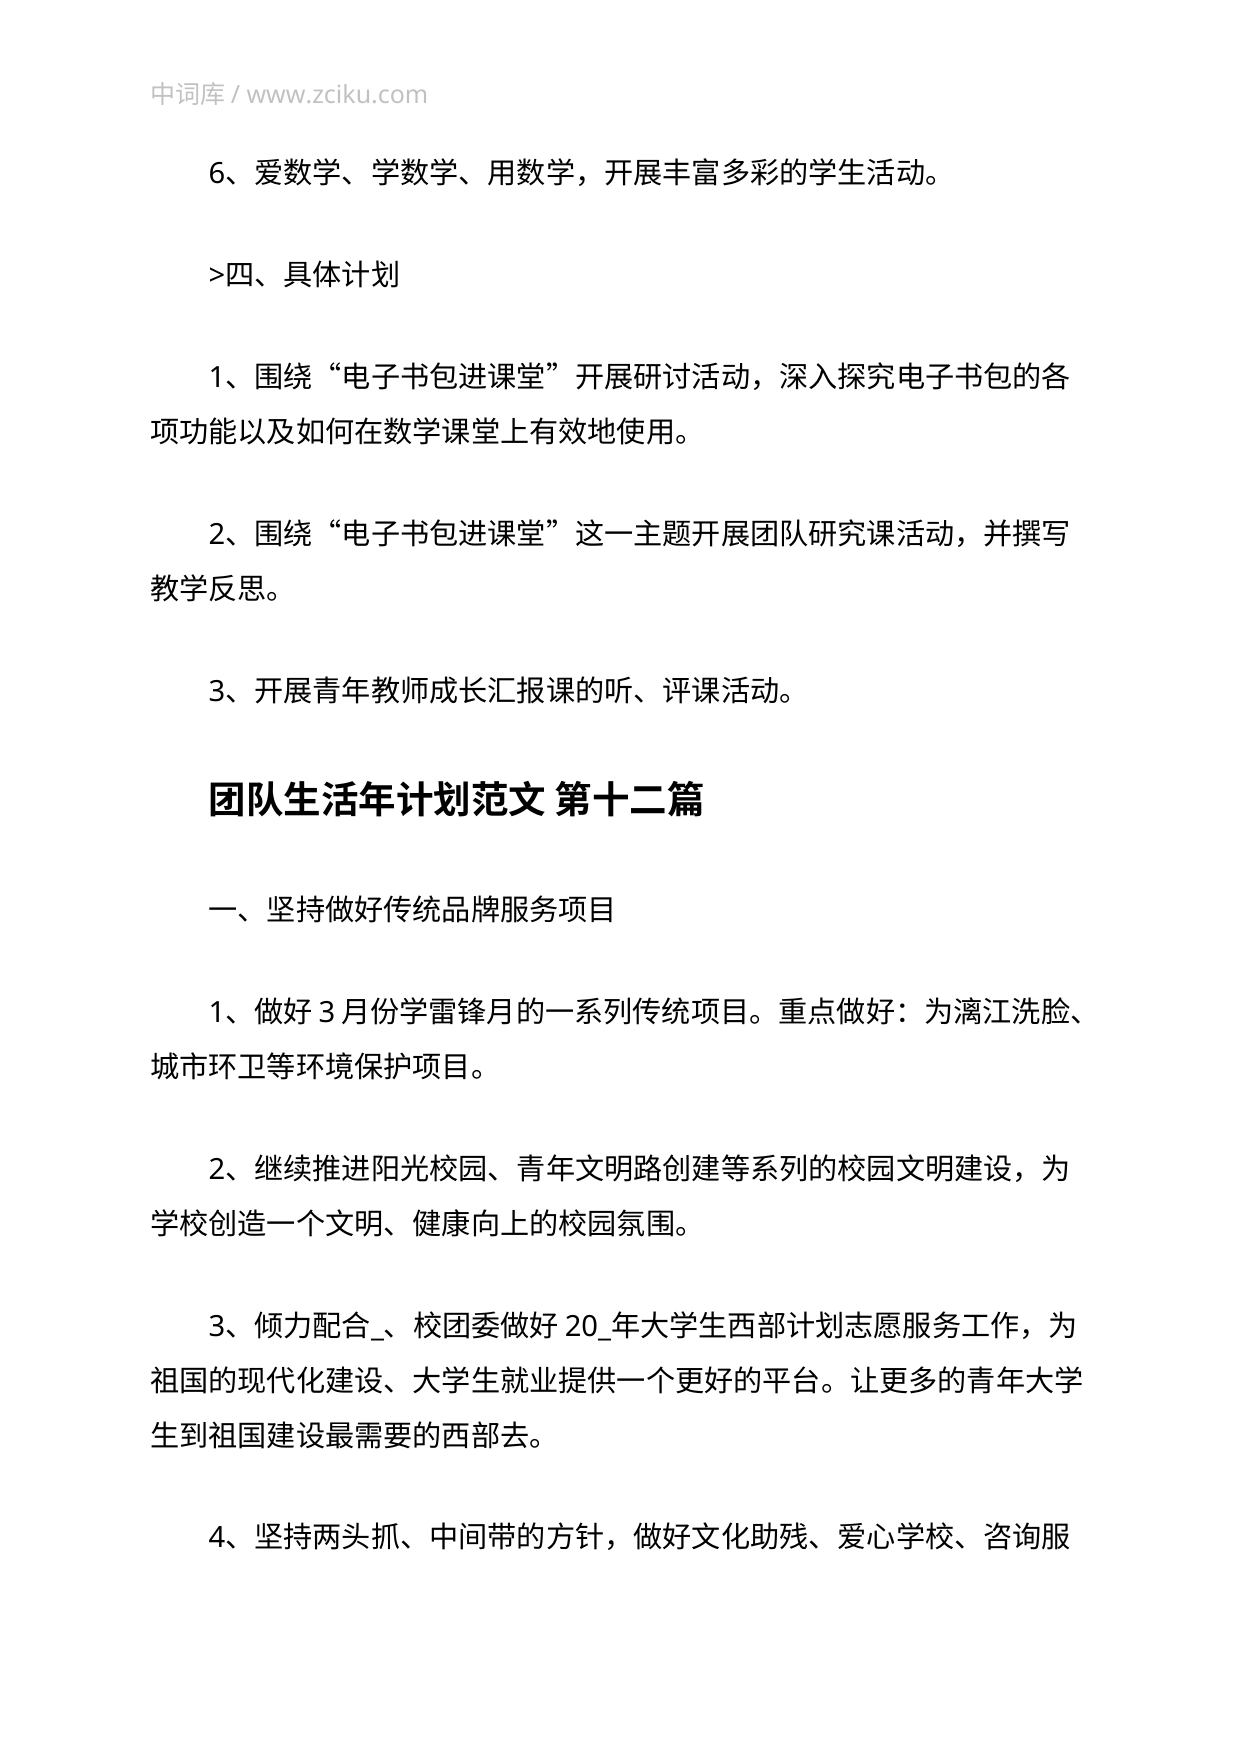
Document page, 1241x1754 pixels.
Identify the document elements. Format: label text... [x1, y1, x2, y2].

text >四、具体计划 [150, 252, 1090, 294]
text 团队生活年计划范文 第十二篇 [150, 769, 1090, 824]
text 2、继续推进阳光校园、青年文明路创建等系列的校园文明建设，为学校创造一个文明、健康向上的校园氛围。 [150, 1145, 1090, 1243]
text 2、围绕“电子书包进课堂”这一主题开展团队研究课活动，并撰写教学反思。 [150, 511, 1090, 608]
text 1、围绕“电子书包进课堂”开展研讨活动，深入探究电子书包的各项功能以及如何在数学课堂上有效地使用。 [150, 354, 1090, 451]
text 3、开展青年教师成长汇报课的听、评课活动。 [150, 667, 1090, 710]
text 一、坚持做好传统品牌服务项目 [150, 887, 1090, 929]
text 6、爱数学、学数学、用数学，开展丰富多彩的学生活动。 [150, 150, 1090, 192]
text 3、倾力配合_、校团委做好20_年大学生西部计划志愿服务工作，为祖国的现代化建设、大学生就业提供一个更好的平台。让更多的青年大学生到祖国建设最需要的西部去。 [150, 1302, 1090, 1454]
text 1、做好3月份学雷锋月的一系列传统项目。重点做好：为漓江洗脸、城市环卫等环境保护项目。 [150, 989, 1090, 1086]
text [150, 1514, 1090, 1556]
